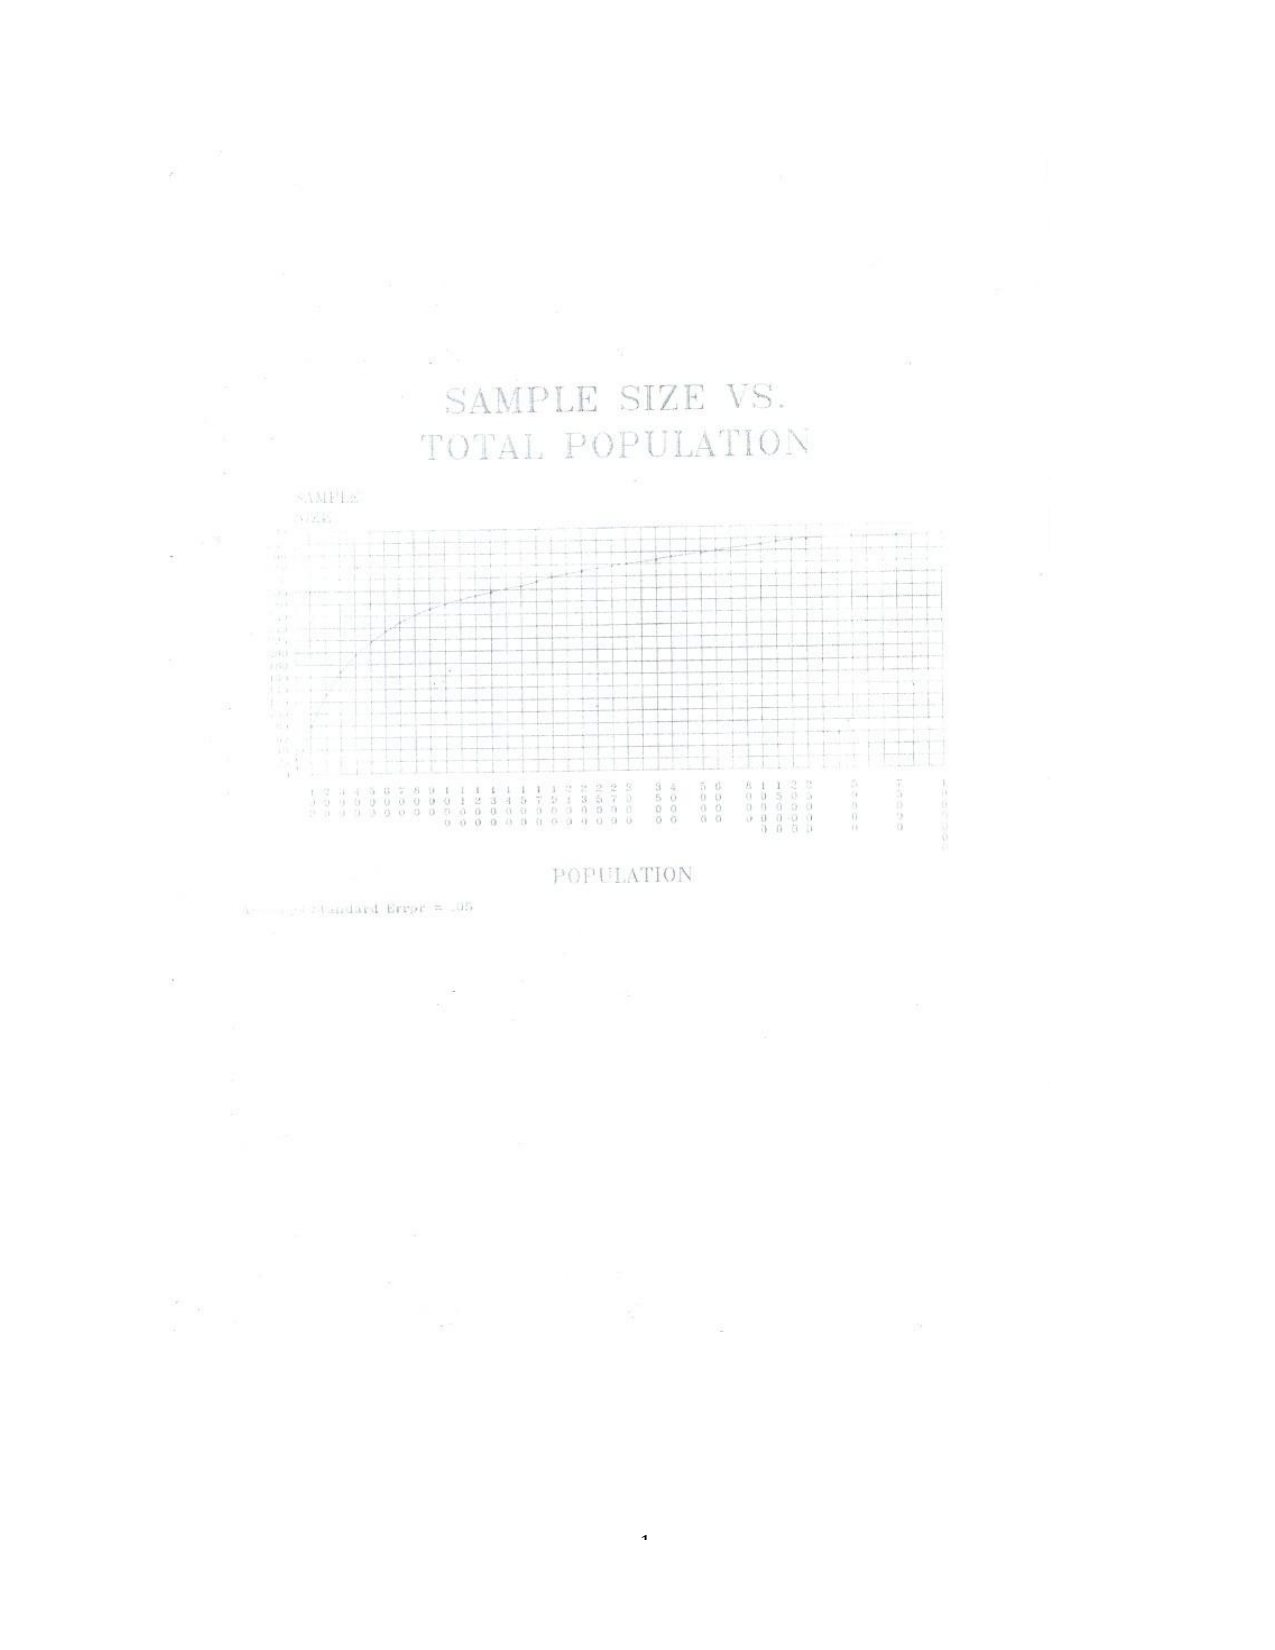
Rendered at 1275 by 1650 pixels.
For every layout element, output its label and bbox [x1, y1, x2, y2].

picture [168, 150, 1051, 1332]
